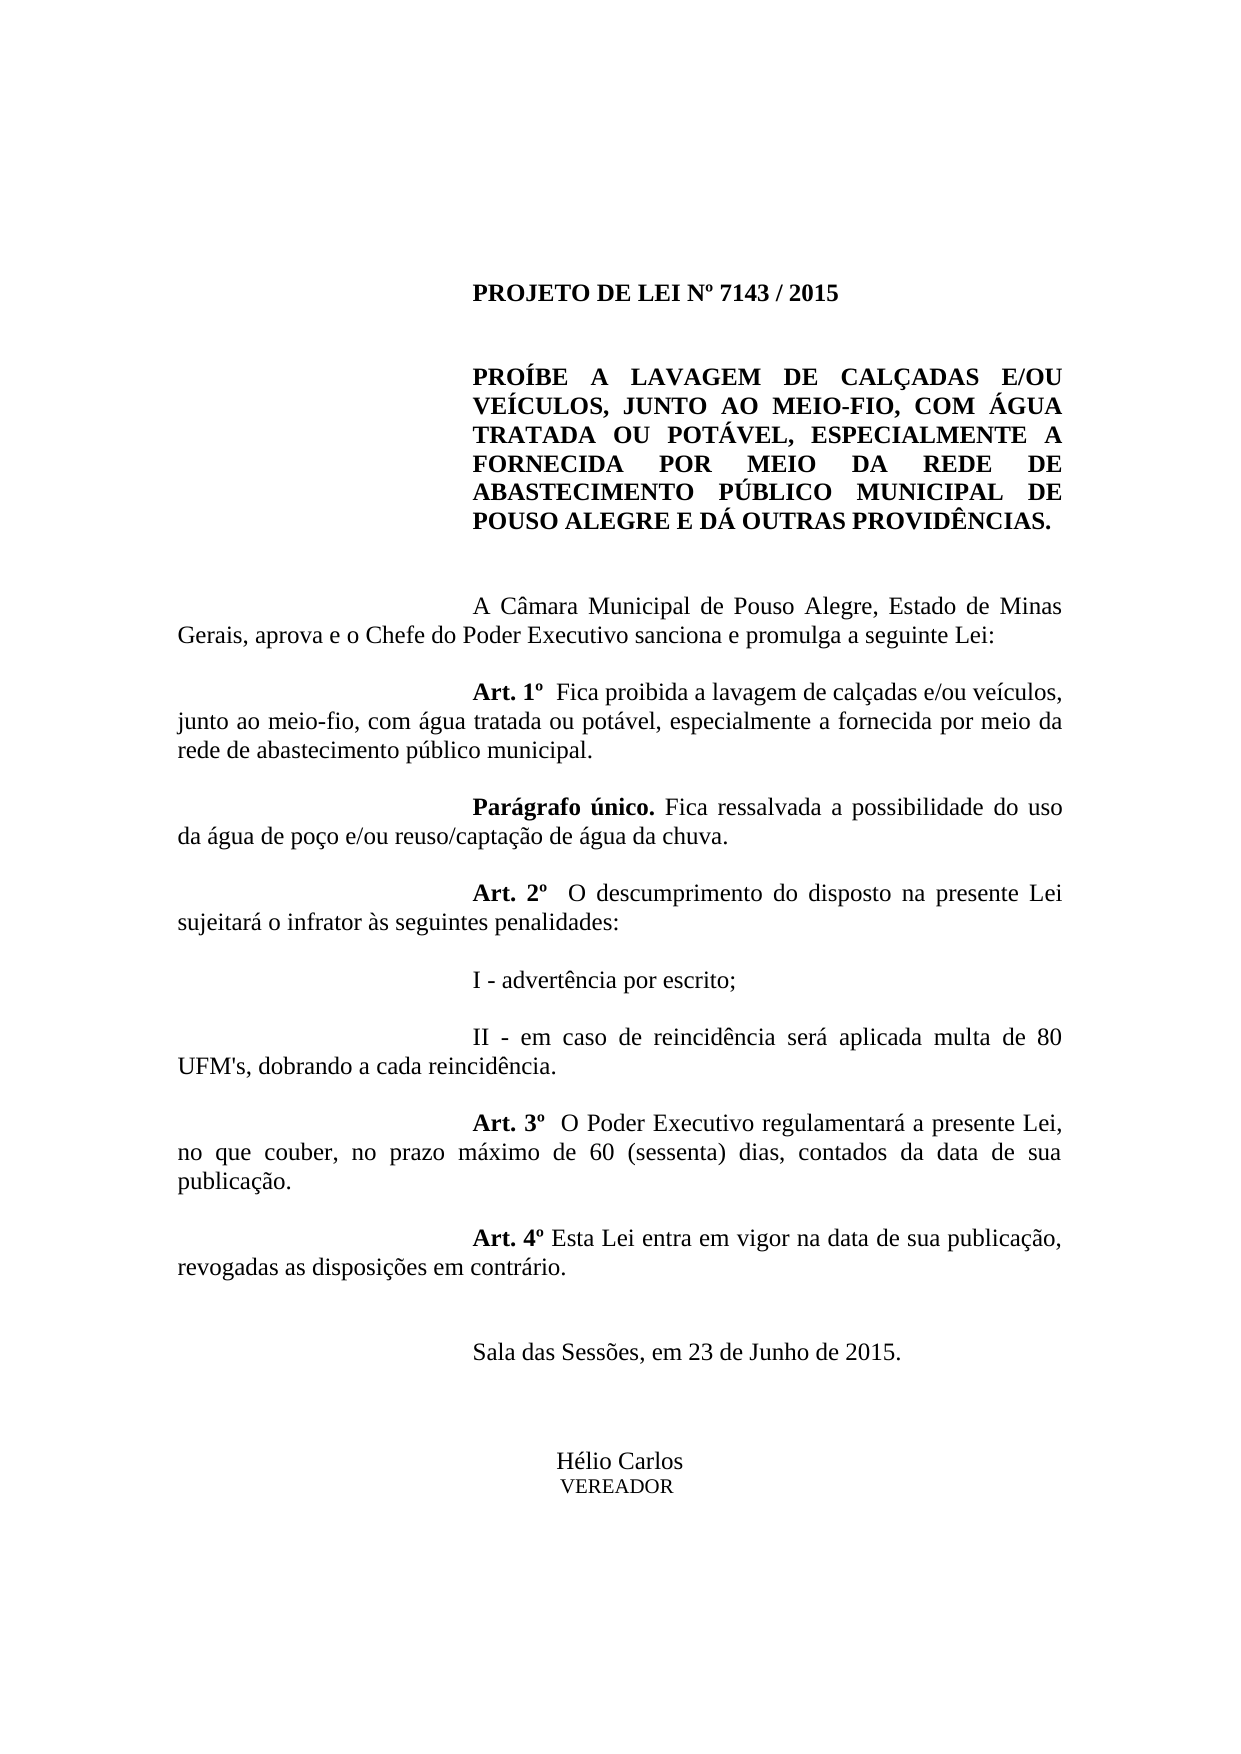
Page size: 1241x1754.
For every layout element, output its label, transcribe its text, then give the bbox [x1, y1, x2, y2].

text I - advertência por escrito; [177, 965, 1063, 993]
text Art. 1º Fica proibida a lavagem de calçadas e/ou veículos, junto ao meio-fio, com água tratada ou potável, especialmente a fornecida por meio da rede de abastecimento público municipal. [177, 677, 1063, 763]
table_header Hélio Carlos [170, 1446, 1063, 1474]
table_cell VEREADOR [170, 1475, 1063, 1536]
text Art. 2º O descumprimento do disposto na presente Lei sujeitará o infrator às seguintes penalidades: [177, 878, 1063, 936]
text Art. 3º O Poder Executivo regulamentará a presente Lei, no que couber, no prazo máximo de 60 (sessenta) dias, contados da data de sua publicação. [177, 1108, 1063, 1223]
text II - em caso de reincidência será aplicada multa de 80 UFM's, dobrando a cada reincidência. [177, 1022, 1063, 1080]
text PROJETO DE LEI Nº 7143 / 2015 [472, 278, 1063, 306]
text Sala das Sessões, em 23 de Junho de 2015. [177, 1337, 1063, 1366]
text Art. 4º Esta Lei entra em vigor na data de sua publicação, revogadas as disposições em contrário. [177, 1223, 1063, 1281]
text PROÍBE A LAVAGEM DE CALÇADAS E/OU VEÍCULOS, JUNTO AO MEIO-FIO, COM ÁGUA TRATADA OU POTÁVEL, ESPECIALMENTE A FORNECIDA POR MEIO DA REDE DE ABASTECIMENTO PÚBLICO MUNICIPAL DE POUSO ALEGRE E DÁ OUTRAS PROVIDÊNCIAS. [472, 362, 1063, 535]
text A Câmara Municipal de Pouso Alegre, Estado de Minas Gerais, aprova e o Chefe do Poder Executivo sanciona e promulga a seguinte Lei: [177, 591, 1063, 648]
text Parágrafo único. Fica ressalvada a possibilidade do uso da água de poço e/ou reuso/captação de água da chuva. [177, 792, 1063, 850]
